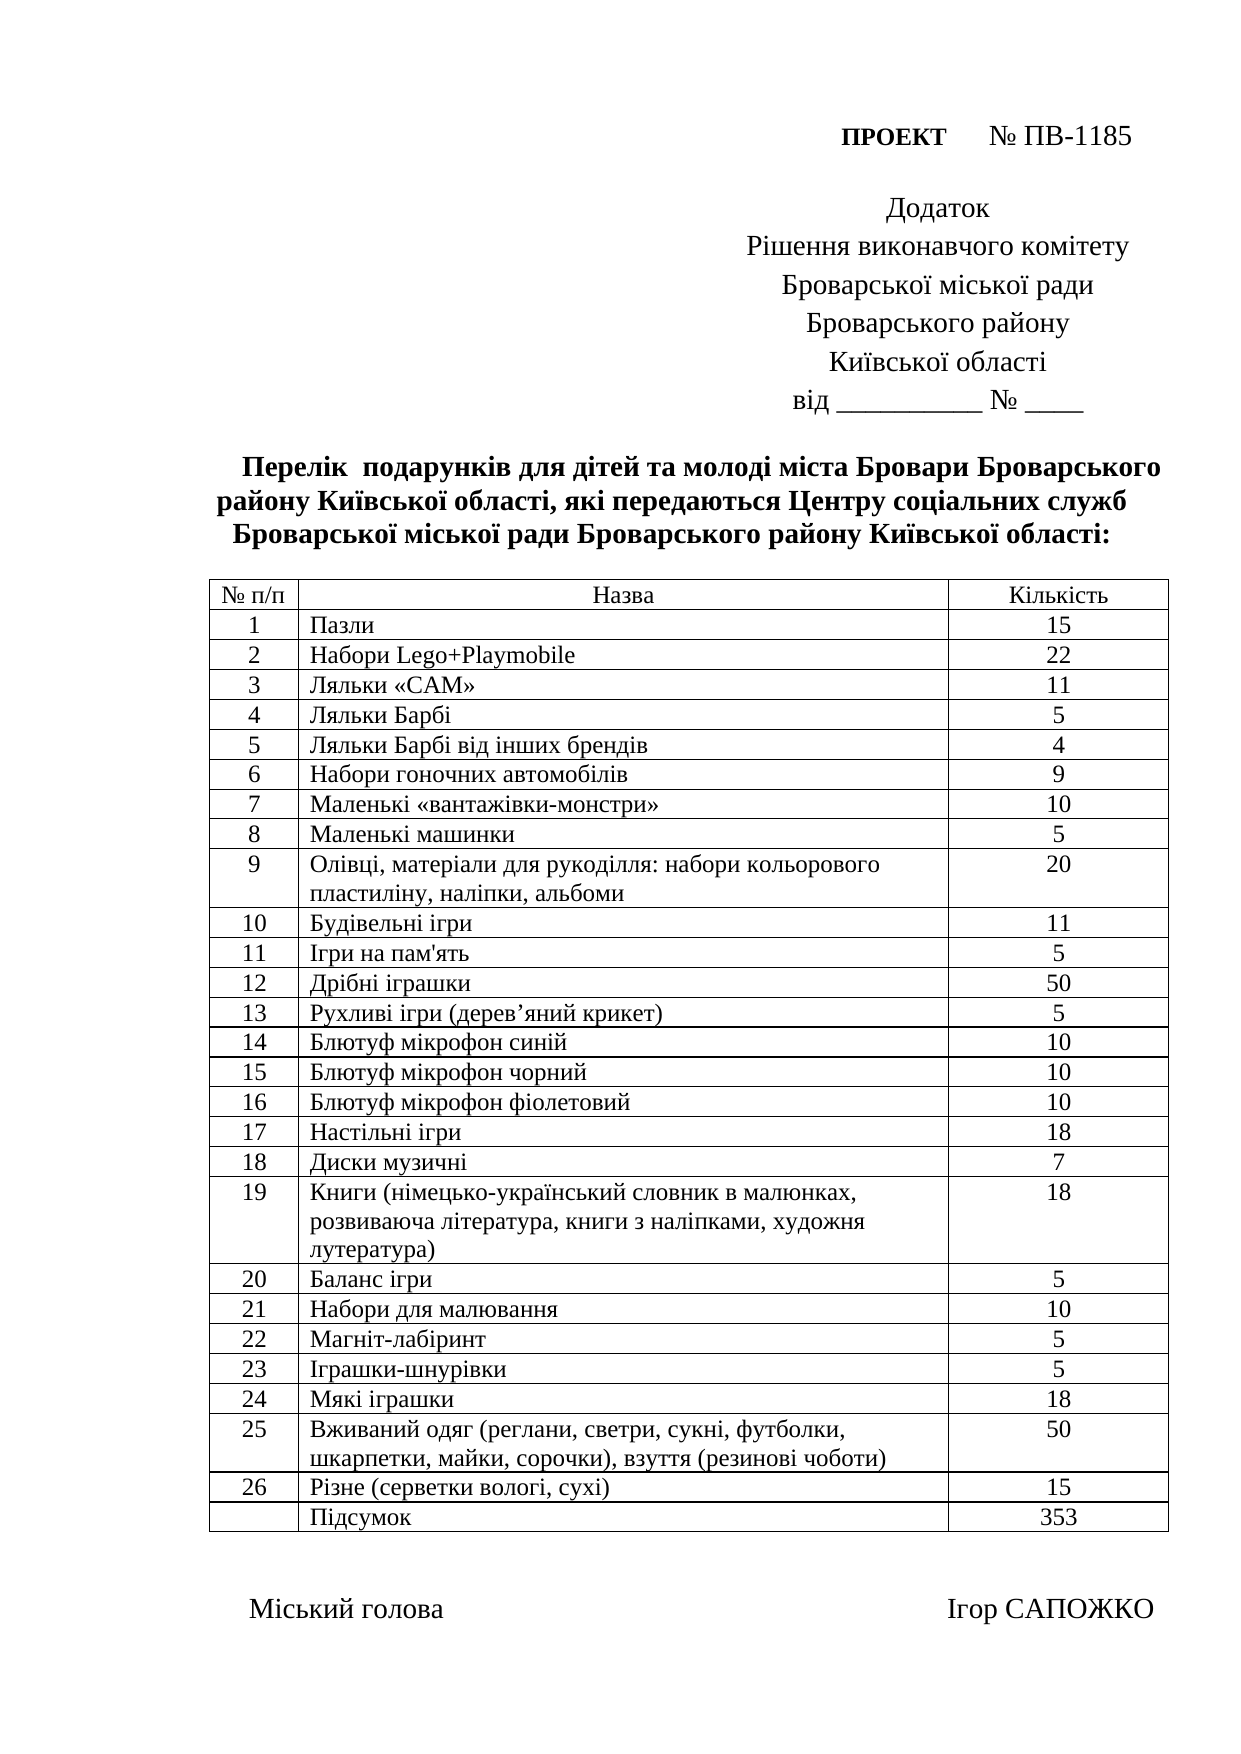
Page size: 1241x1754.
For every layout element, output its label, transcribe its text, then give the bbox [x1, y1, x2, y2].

table_cell 10 [949, 1058, 1168, 1086]
table_cell 5 [949, 819, 1168, 848]
table_cell Ляльки «САМ» [299, 670, 948, 699]
table_cell 10 [949, 1087, 1168, 1116]
table_cell 15 [949, 1473, 1168, 1501]
table_cell 7 [949, 1147, 1168, 1176]
table_cell Ляльки Барбі від інших брендів [299, 730, 948, 758]
text Броварського району [709, 305, 1167, 339]
table_cell 15 [210, 1058, 298, 1086]
table_cell 5 [949, 938, 1168, 967]
table_cell 18 [949, 1177, 1168, 1263]
table_cell Підсумок [299, 1503, 948, 1531]
table_cell 3 [210, 670, 298, 699]
table_cell Блютуф мікрофон фіолетовий [299, 1087, 948, 1116]
table_header Назва [299, 580, 948, 609]
table_cell 9 [949, 760, 1168, 788]
table_cell 20 [210, 1264, 298, 1293]
text Рішення виконавчого комітету Броварської міської ради [709, 228, 1167, 300]
table_cell 21 [210, 1294, 298, 1323]
table_cell 50 [949, 1414, 1168, 1471]
table_cell 20 [949, 849, 1168, 907]
table_cell Мякі іграшки [299, 1384, 948, 1413]
table_cell 8 [210, 819, 298, 848]
table_cell 353 [949, 1503, 1168, 1531]
table_cell 18 [949, 1384, 1168, 1413]
table_cell Пазли [299, 610, 948, 639]
table_cell 25 [210, 1414, 298, 1471]
table_cell 16 [210, 1087, 298, 1116]
table_cell Блютуф мікрофон синій [299, 1028, 948, 1056]
table_cell Настільні ігри [299, 1117, 948, 1146]
table_cell 10 [949, 1028, 1168, 1056]
table_cell Блютуф мікрофон чорний [299, 1058, 948, 1086]
table_cell 14 [210, 1028, 298, 1056]
table_cell Маленькі «вантажівки-монстри» [299, 790, 948, 818]
table_cell 7 [210, 790, 298, 818]
table_cell 5 [949, 700, 1168, 729]
table_cell 22 [949, 640, 1168, 669]
table_cell Баланс ігри [299, 1264, 948, 1293]
table_cell Магніт-лабіринт [299, 1324, 948, 1353]
table_cell Олівці, матеріали для рукоділля: набори кольорового пластиліну, наліпки, альбоми [299, 849, 948, 907]
table_cell 4 [210, 700, 298, 729]
table_cell Дрібні іграшки [299, 968, 948, 997]
table_cell Вживаний одяг (реглани, светри, сукні, футболки, шкарпетки, майки, сорочки), взуття (резинові чоботи) [299, 1414, 948, 1471]
table_cell Іграшки-шнурівки [299, 1354, 948, 1383]
table_cell [210, 1503, 298, 1531]
table_header Кількість [949, 580, 1168, 609]
table_cell 5 [949, 998, 1168, 1026]
table_cell 26 [210, 1473, 298, 1501]
table_cell 4 [949, 730, 1168, 758]
table_cell 50 [949, 968, 1168, 997]
table_cell Диски музичні [299, 1147, 948, 1176]
table_cell 24 [210, 1384, 298, 1413]
table_cell 5 [949, 1354, 1168, 1383]
table_cell Рухливі ігри (дерев’яний крикет) [299, 998, 948, 1026]
table_cell Книги (німецько-український словник в малюнках, розвиваюча література, книги з наліпками, художня лутература) [299, 1177, 948, 1263]
table_cell Будівельні ігри [299, 908, 948, 937]
table_cell 2 [210, 640, 298, 669]
table_cell 18 [949, 1117, 1168, 1146]
table_cell 15 [949, 610, 1168, 639]
table_cell 18 [210, 1147, 298, 1176]
table_cell 10 [949, 790, 1168, 818]
table_cell Набори для малювання [299, 1294, 948, 1323]
table_cell 11 [949, 670, 1168, 699]
table_cell 11 [949, 908, 1168, 937]
table_cell 23 [210, 1354, 298, 1383]
table_cell Маленькі машинки [299, 819, 948, 848]
table_cell 1 [210, 610, 298, 639]
table_cell 19 [210, 1177, 298, 1263]
table_cell Набори Lego+Playmobile [299, 640, 948, 669]
table_cell 5 [949, 1264, 1168, 1293]
text ПРОЕКТ № ПВ-1185 [709, 118, 1167, 152]
table_cell Набори гоночних автомобілів [299, 760, 948, 788]
table_cell 12 [210, 968, 298, 997]
table_cell Ляльки Барбі [299, 700, 948, 729]
table_cell 17 [210, 1117, 298, 1146]
text Міський голова Ігор САПОЖКО [236, 1592, 1167, 1625]
table_cell 6 [210, 760, 298, 788]
table_cell 5 [210, 730, 298, 758]
table_cell 9 [210, 849, 298, 907]
table_cell 10 [949, 1294, 1168, 1323]
table_header № п/п [210, 580, 298, 609]
text Додаток [709, 190, 1167, 223]
text від __________ № ____ [709, 382, 1167, 416]
table_cell 13 [210, 998, 298, 1026]
table_cell 22 [210, 1324, 298, 1353]
table_cell 10 [210, 908, 298, 937]
table_cell 5 [949, 1324, 1168, 1353]
text Київської області [709, 344, 1167, 377]
table_cell Різне (серветки вологі, сухі) [299, 1473, 948, 1501]
table_cell Ігри на пам'ять [299, 938, 948, 967]
text Перелік подарунків для дітей та молоді міста Бровари Броварського району Київської області, які передаються Центру соціальних служб Броварської міської ради Броварського району Київської області: [177, 449, 1167, 550]
table_cell 11 [210, 938, 298, 967]
